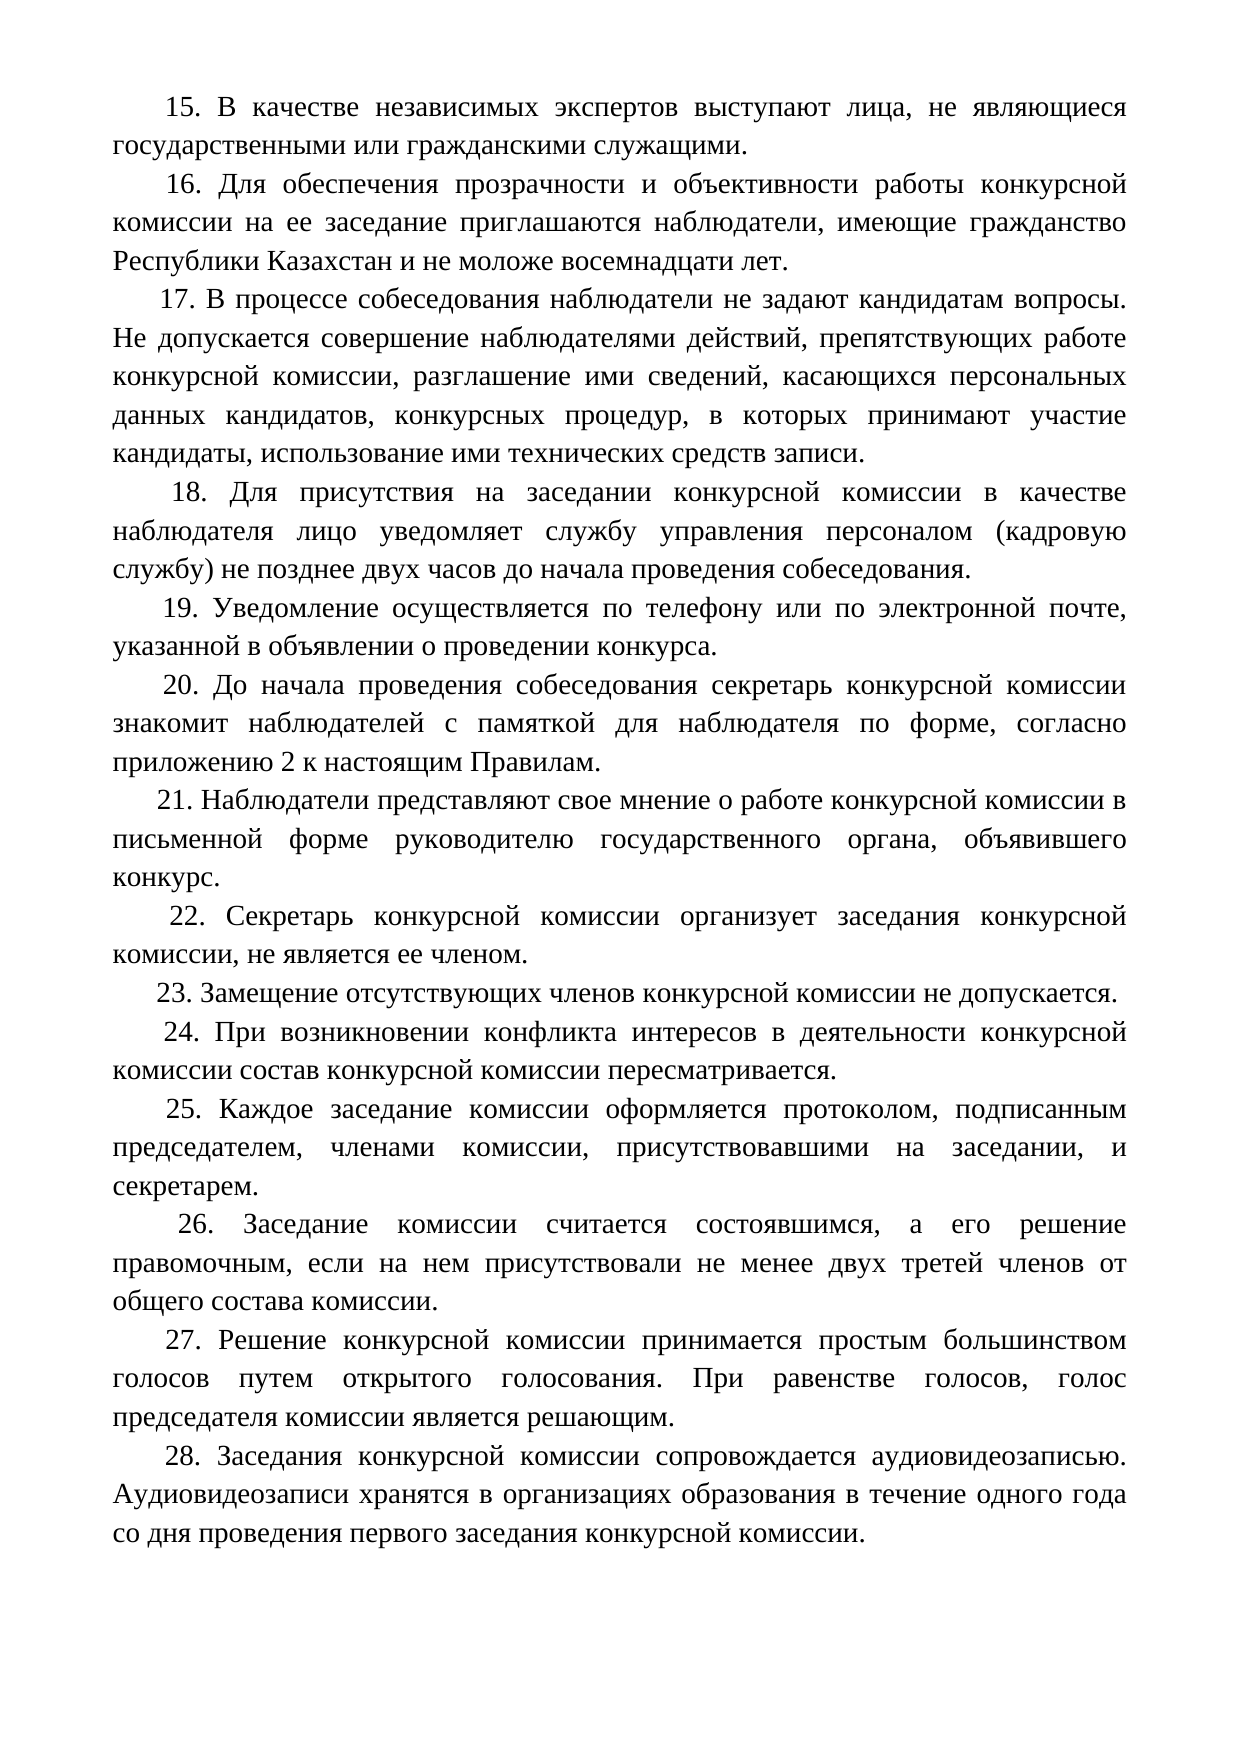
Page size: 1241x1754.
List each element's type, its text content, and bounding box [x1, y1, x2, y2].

text 19. Уведомление осуществляется по телефону или по электронной почте, указанной в объявлении о проведении конкурса. [112, 590, 1128, 662]
text 23. Замещение отсутствующих членов конкурсной комиссии не допускается. [112, 975, 1128, 1009]
text 15. В качестве независимых экспертов выступают лица, не являющиеся государственными или гражданскими служащими. [112, 89, 1128, 161]
text 16. Для обеспечения прозрачности и объективности работы конкурсной комиссии на ее заседание приглашаются наблюдатели, имеющие гражданство Республики Казахстан и не моложе восемнадцати лет. [112, 166, 1128, 276]
text 22. Секретарь конкурсной комиссии организует заседания конкурсной комиссии, не является ее членом. [112, 898, 1128, 970]
text 27. Решение конкурсной комиссии принимается простым большинством голосов путем открытого голосования. При равенстве голосов, голос председателя комиссии является решающим. [112, 1322, 1128, 1433]
text 28. Заседания конкурсной комиссии сопровождается аудиовидеозаписью. Аудиовидеозаписи хранятся в организациях образования в течение одного года со дня проведения первого заседания конкурсной комиссии. [112, 1438, 1128, 1548]
text 21. Наблюдатели представляют свое мнение о работе конкурсной комиссии в письменной форме руководителю государственного органа, объявившего конкурс. [112, 782, 1128, 893]
text 18. Для присутствия на заседании конкурсной комиссии в качестве наблюдателя лицо уведомляет службу управления персоналом (кадровую службу) не позднее двух часов до начала проведения собеседования. [112, 474, 1128, 585]
text 25. Каждое заседание комиссии оформляется протоколом, подписанным председателем, членами комиссии, присутствовавшими на заседании, и секретарем. [112, 1091, 1128, 1201]
text 26. Заседание комиссии считается состоявшимся, а его решение правомочным, если на нем присутствовали не менее двух третей членов от общего состава комиссии. [112, 1206, 1128, 1317]
text 20. До начала проведения собеседования секретарь конкурсной комиссии знакомит наблюдателей с памяткой для наблюдателя по форме, согласно приложению 2 к настоящим Правилам. [112, 667, 1128, 777]
text 17. В процессе собеседования наблюдатели не задают кандидатам вопросы. Не допускается совершение наблюдателями действий, препятствующих работе конкурсной комиссии, разглашение ими сведений, касающихся персональных данных кандидатов, конкурсных процедур, в которых принимают участие кандидаты, использование ими технических средств записи. [112, 281, 1128, 469]
text 24. При возникновении конфликта интересов в деятельности конкурсной комиссии состав конкурсной комиссии пересматривается. [112, 1014, 1128, 1086]
